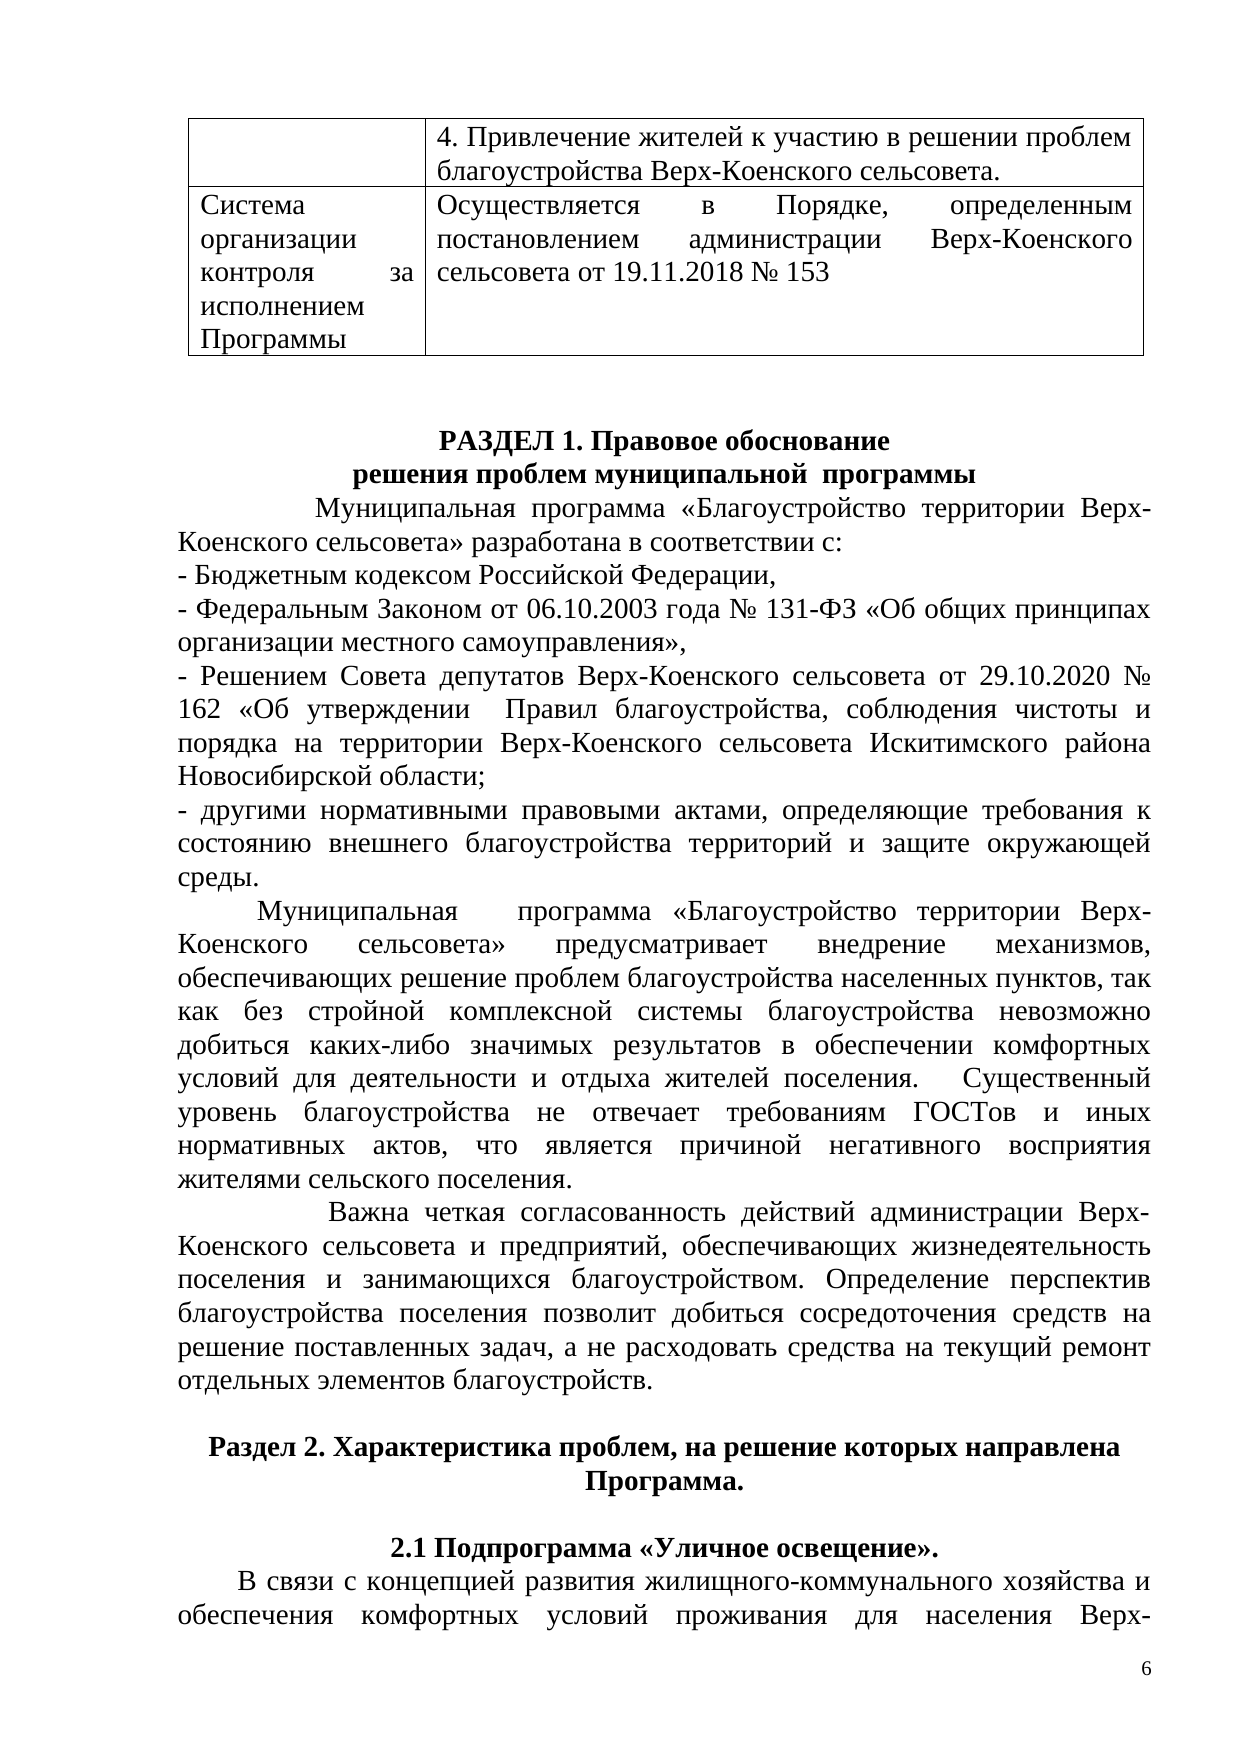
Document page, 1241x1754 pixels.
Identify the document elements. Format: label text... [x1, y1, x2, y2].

text Раздел 2. Характеристика проблем, на решение которых направлена Программа. [177, 1429, 1152, 1496]
text решения проблем муниципальной программы [177, 457, 1152, 490]
text - Федеральным Законом от 06.10.2003 года № 131-ФЗ «Об общих принципах организации местного самоуправления», [177, 591, 1152, 658]
table_cell Осуществляется в Порядке, определенным постановлением администрации Верх-Коенского сельсовета от 19.11.2018 № 153 [426, 187, 1143, 355]
text Муниципальная программа «Благоустройство территории Верх-Коенского сельсовета» разработана в соответствии с: [177, 490, 1152, 557]
table_cell Система организации контроля за исполнением Программы [189, 187, 425, 355]
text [177, 1563, 1152, 1631]
text Важна четкая согласованность действий администрации Верх-Коенского сельсовета и предприятий, обеспечивающих жизнедеятельность поселения и занимающихся благоустройством. Определение перспектив благоустройства поселения позволит добиться сосредоточения средств на решение поставленных задач, а не расходовать средства на текущий ремонт отдельных элементов благоустройств. [177, 1194, 1152, 1396]
text - Решением Совета депутатов Верх-Коенского сельсовета от 29.10.2020 № 162 «Об утверждении Правил благоустройства, соблюдения чистоты и порядка на территории Верх-Коенского сельсовета Искитимского района Новосибирской области; [177, 658, 1152, 792]
text РАЗДЕЛ 1. Правовое обоснование [177, 423, 1152, 457]
text 2.1 Подпрограмма «Уличное освещение». [177, 1530, 1152, 1563]
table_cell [189, 119, 425, 186]
text Муниципальная программа «Благоустройство территории Верх-Коенского сельсовета» предусматривает внедрение механизмов, обеспечивающих решение проблем благоустройства населенных пунктов, так как без стройной комплексной системы благоустройства невозможно добиться каких-либо значимых результатов в обеспечении комфортных условий для деятельности и отдыха жителей поселения. Существенный уровень благоустройства не отвечает требованиям ГОСТов и иных нормативных актов, что является причиной негативного восприятия жителями сельского поселения. [177, 893, 1152, 1194]
text - Бюджетным кодексом Российской Федерации, [177, 557, 1152, 591]
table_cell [426, 119, 1143, 186]
text - другими нормативными правовыми актами, определяющие требования к состоянию внешнего благоустройства территорий и защите окружающей среды. [177, 792, 1152, 893]
